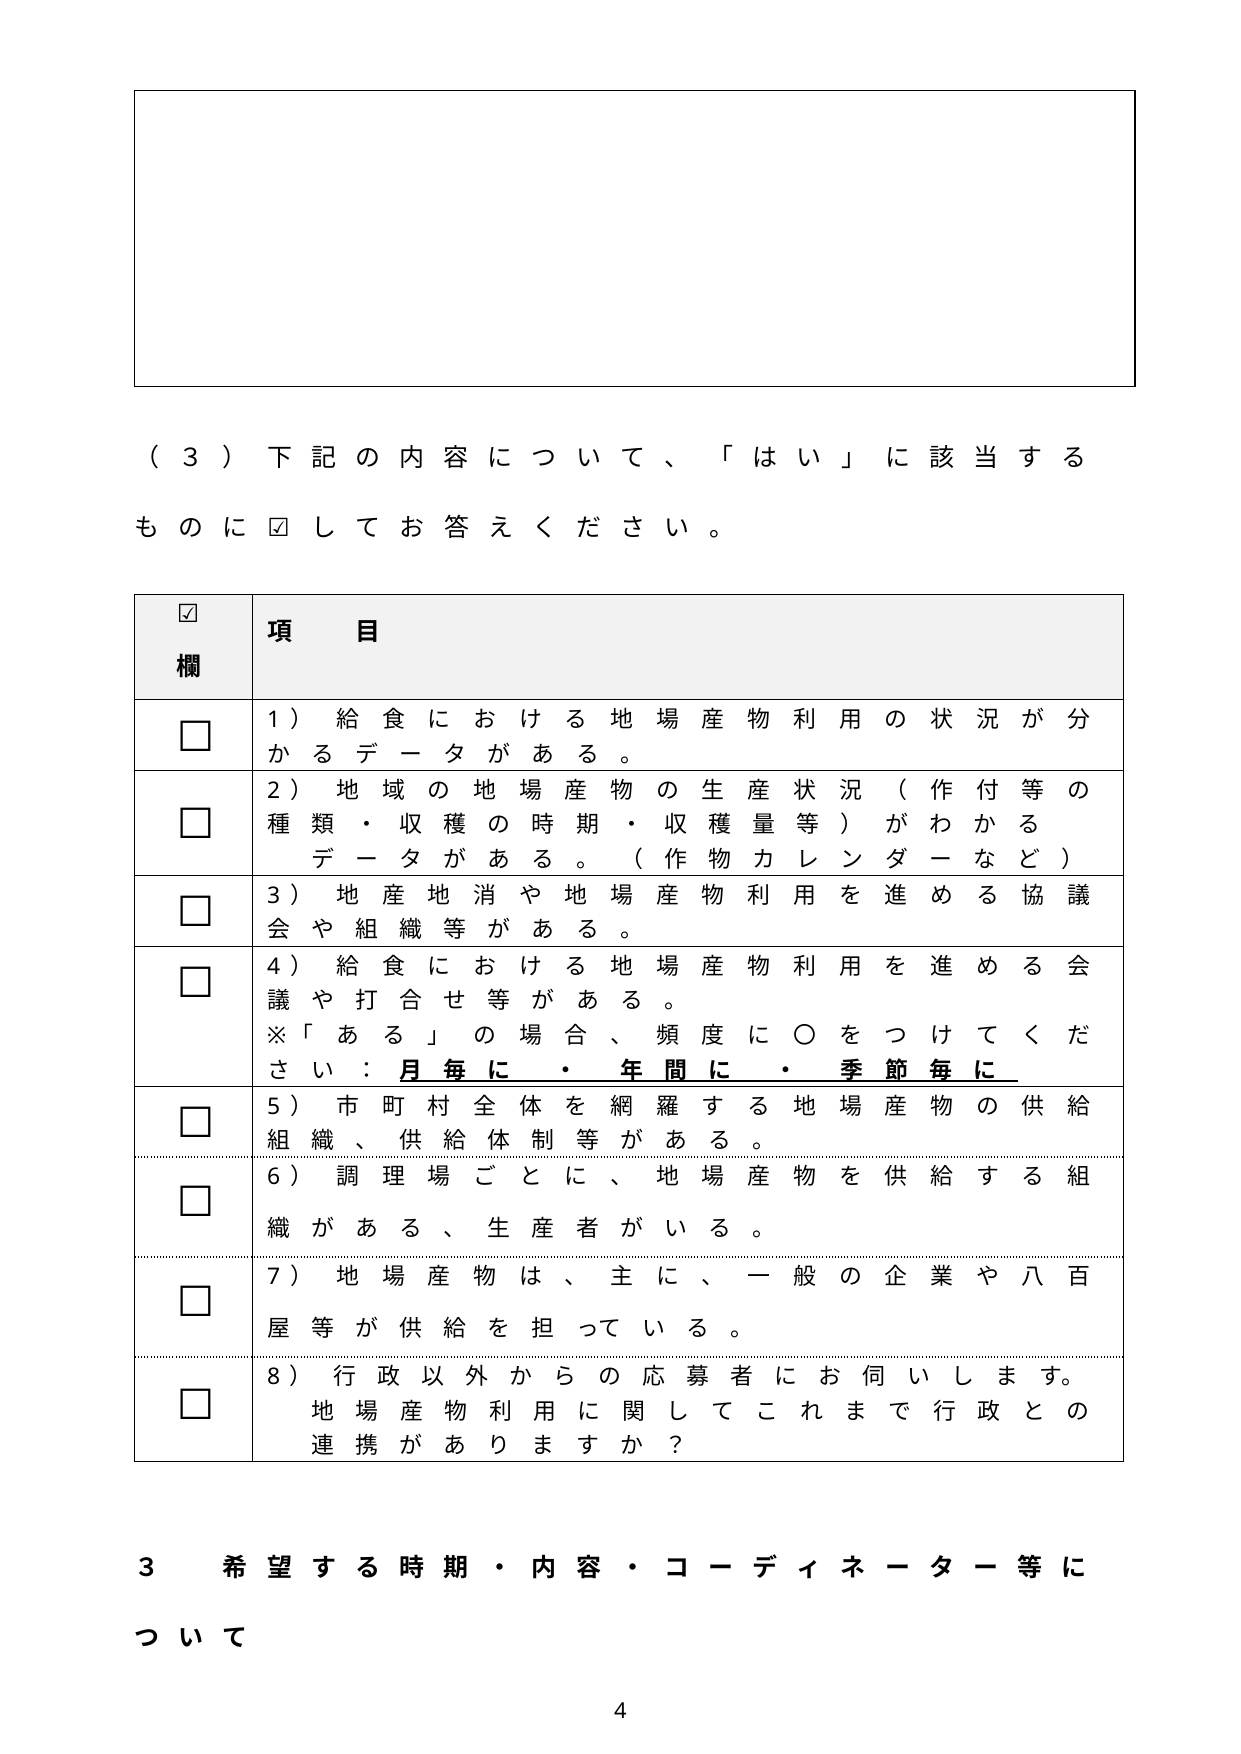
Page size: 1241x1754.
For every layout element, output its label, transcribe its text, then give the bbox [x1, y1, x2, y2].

table_cell 8）行政以外からの応募者にお伺いします。 地場産物利用に関してこれまで行政との連携がありますか？ [253, 1356, 1123, 1461]
table_cell [135, 1016, 252, 1086]
table_cell ☐ [135, 1256, 252, 1356]
table_cell 6）調理場ごとに、地場産物を供給する組織がある、生産者がいる。 [253, 1156, 1123, 1256]
table_header 項 目 [253, 595, 1123, 699]
table_cell 4）給食における地場産物利用を進める会議や打合せ等がある。 [253, 947, 1123, 1016]
table_cell ☐ [135, 1087, 252, 1156]
table_header [135, 91, 1134, 386]
text （３）下記の内容について、「はい」に該当するものに☑してお答えください。 [134, 421, 1106, 560]
text ３ 希望する時期・内容・コーディネーター等について [134, 1531, 1106, 1670]
table_header ☑ 欄 [135, 595, 252, 699]
table_cell ☐ [135, 947, 252, 1016]
table_cell 3）地産地消や地場産物利用を進める協議会や組織等がある。 [253, 876, 1123, 946]
table_cell 1）給食における地場産物利用の状況が分かるデータがある。 [253, 700, 1123, 770]
table_cell ☐ [135, 1156, 252, 1256]
table_cell ☐ [135, 1356, 252, 1461]
table_cell 7）地場産物は、主に、一般の企業や八百屋等が供給を担っている。 [253, 1256, 1123, 1356]
table_cell ※「ある」の場合、頻度に〇をつけてください：月毎に ・ 年間に ・ 季節毎に [253, 1016, 1123, 1086]
table_cell ☐ [135, 700, 252, 770]
table_cell 2）地域の地場産物の生産状況（作付等の種類・収穫の時期・収穫量等）がわかる データがある。（作物カレンダーなど） [253, 771, 1123, 875]
table_cell 5）市町村全体を網羅する地場産物の供給組織、供給体制等がある。 [253, 1087, 1123, 1156]
table_cell ☐ [135, 771, 252, 875]
table_cell ☐ [135, 876, 252, 946]
